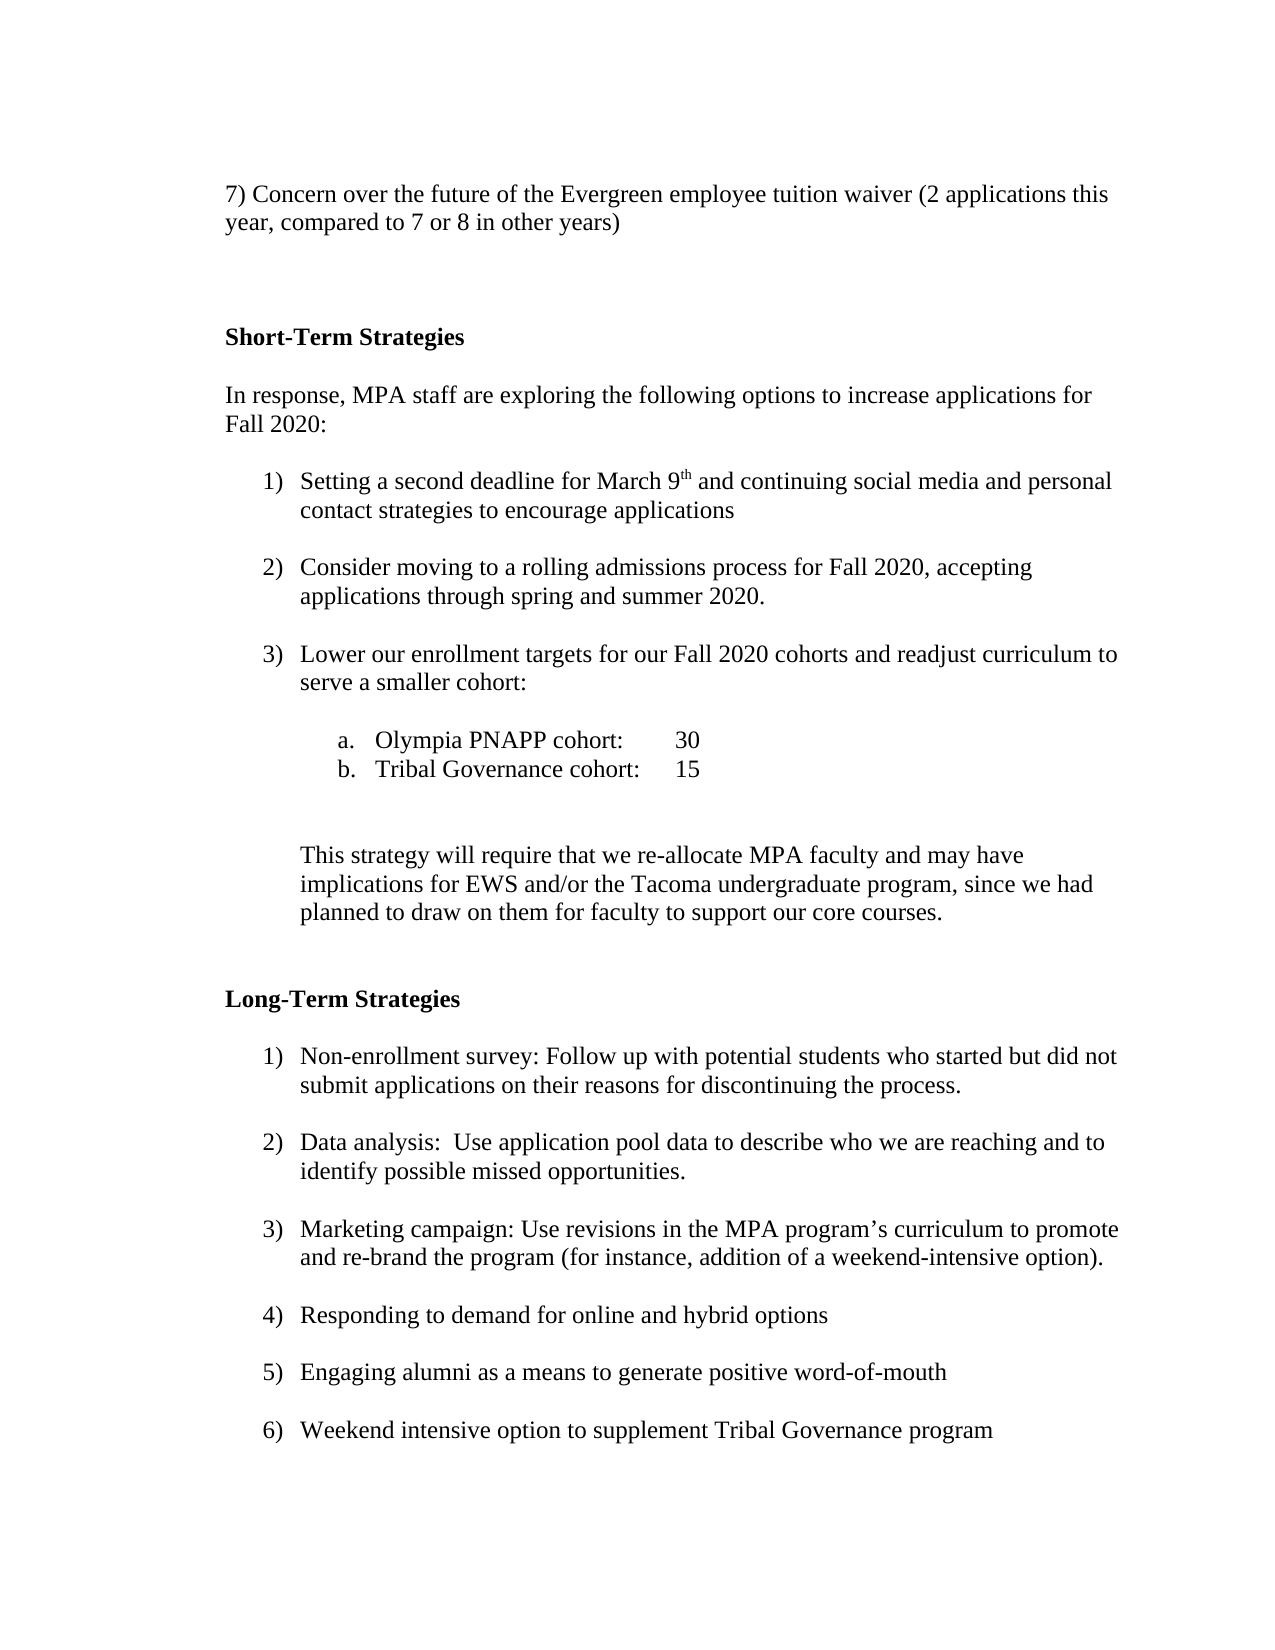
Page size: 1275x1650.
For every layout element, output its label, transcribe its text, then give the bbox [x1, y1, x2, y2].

list Weekend intensive option to supplement Tribal Governance program [262, 1415, 1125, 1444]
list Marketing campaign: Use revisions in the MPA program’s curriculum to promote and re-brand the program (for instance, addition of a weekend-intensive option). [262, 1214, 1125, 1271]
text In response, MPA staff are exploring the following options to increase applications for Fall 2020: [225, 380, 1125, 437]
text Short-Term Strategies [225, 322, 1125, 351]
list Responding to demand for online and hybrid options [262, 1300, 1125, 1329]
list Data analysis: Use application pool data to describe who we are reaching and to identify possible missed opportunities. [262, 1127, 1125, 1185]
text This strategy will require that we re-allocate MPA faculty and may have implications for EWS and/or the Tacoma undergraduate program, since we had planned to draw on them for faculty to support our core courses. [300, 840, 1125, 926]
text Long-Term Strategies [225, 984, 1125, 1012]
list Engaging alumni as a means to generate positive word-of-mouth [262, 1357, 1125, 1386]
list Consider moving to a rolling admissions process for Fall 2020, accepting applications through spring and summer 2020. [262, 552, 1125, 610]
list Olympia PNAPP cohort: 30 [337, 725, 1125, 754]
text 7) Concern over the future of the Evergreen employee tuition waiver (2 applications this year, compared to 7 or 8 in other years) [225, 179, 1125, 236]
list Lower our enrollment targets for our Fall 2020 cohorts and readjust curriculum to serve a smaller cohort: [262, 639, 1125, 696]
list Non-enrollment survey: Follow up with potential students who started but did not submit applications on their reasons for discontinuing the process. [262, 1041, 1125, 1099]
list Setting a second deadline for March 9th and continuing social media and personal contact strategies to encourage applications [262, 466, 1125, 524]
list Tribal Governance cohort: 15 [337, 754, 1125, 782]
